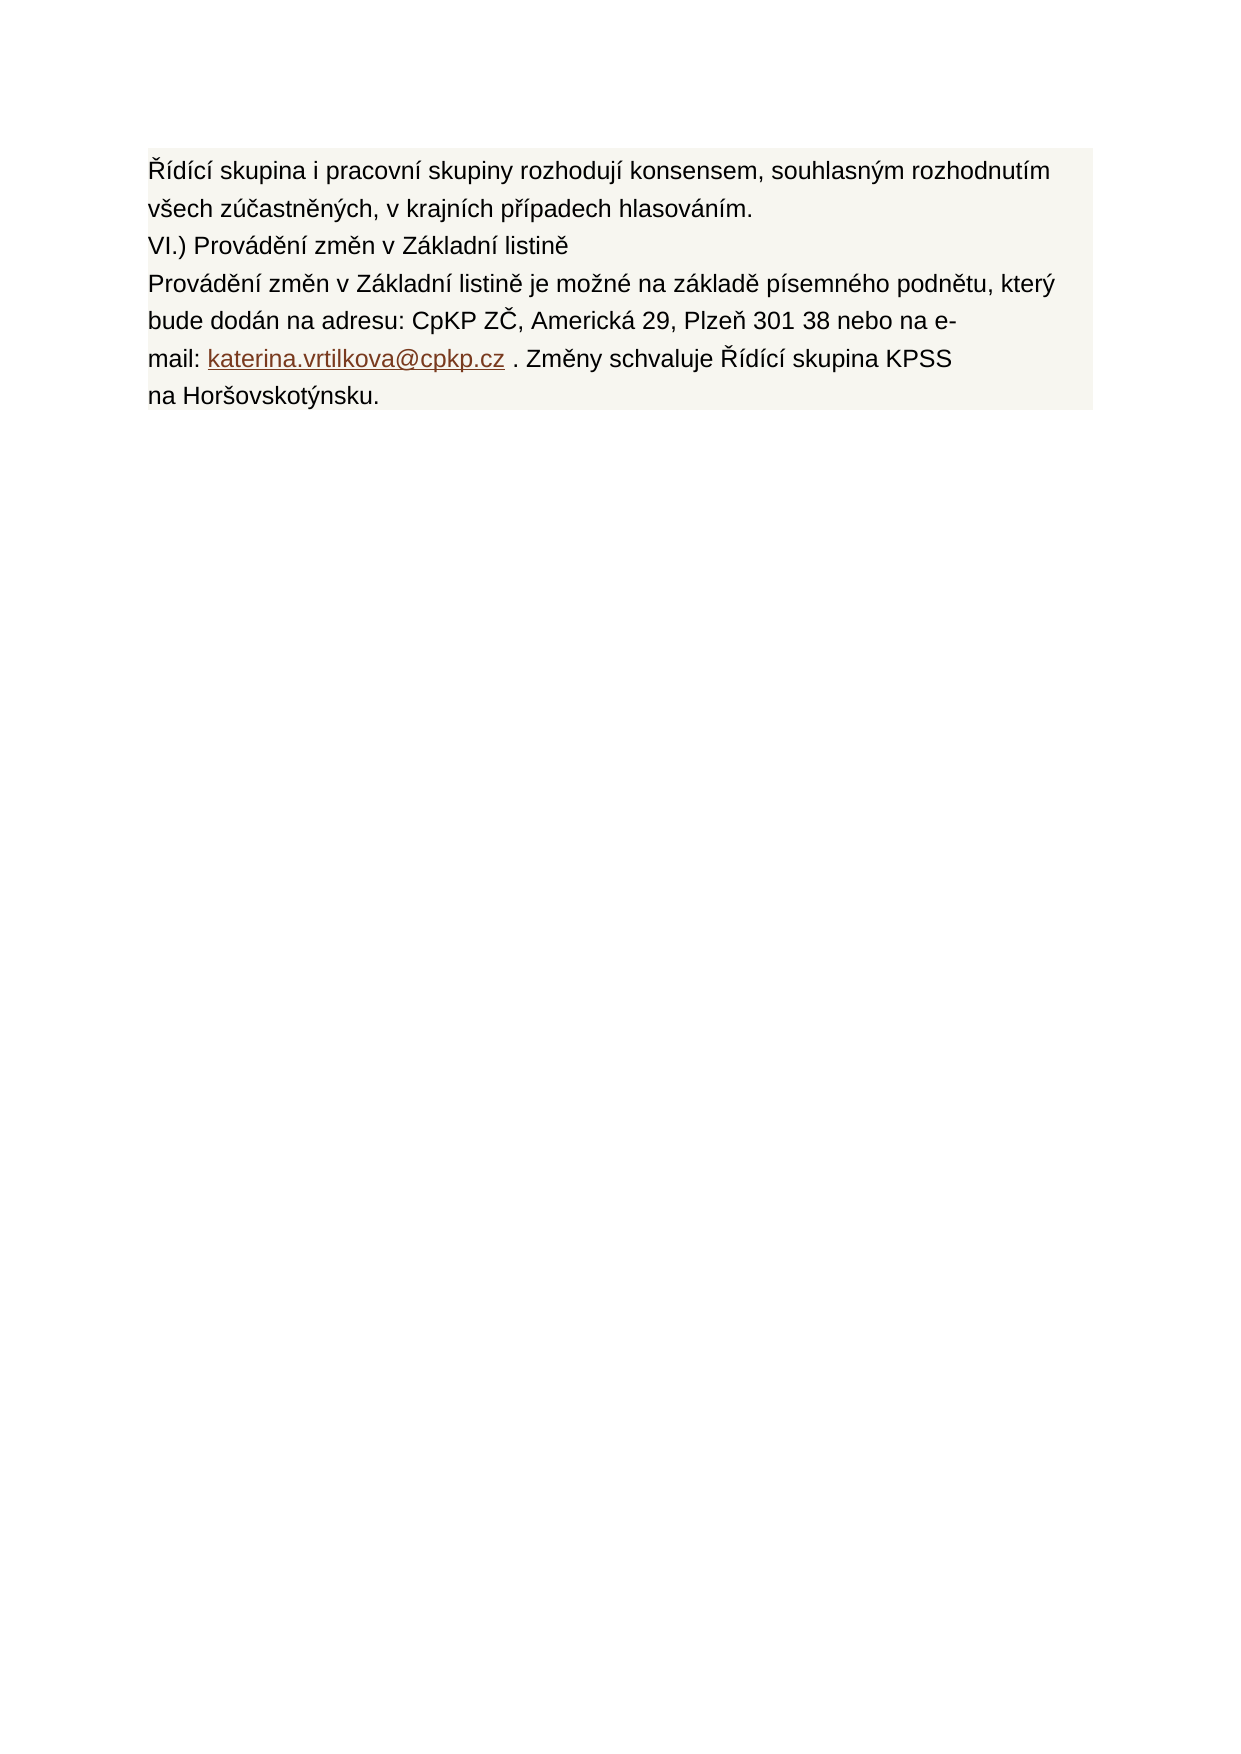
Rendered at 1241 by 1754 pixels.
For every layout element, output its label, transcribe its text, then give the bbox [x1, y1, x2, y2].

text VI.) Provádění změn v Základní listině [148, 223, 1093, 260]
text Provádění změn v Základní listině je možné na základě písemného podnětu, který bude dodán na adresu: CpKP ZČ, Americká 29, Plzeň 301 38 nebo na e-mail: katerina.vrtilkova@cpkp.cz . Změny schvaluje Řídící skupina KPSS na Horšovskotýnsku. [148, 260, 1093, 410]
text Řídící skupina i pracovní skupiny rozhodují konsensem, souhlasným rozhodnutím všech zúčastněných, v krajních případech hlasováním. [148, 148, 1093, 223]
